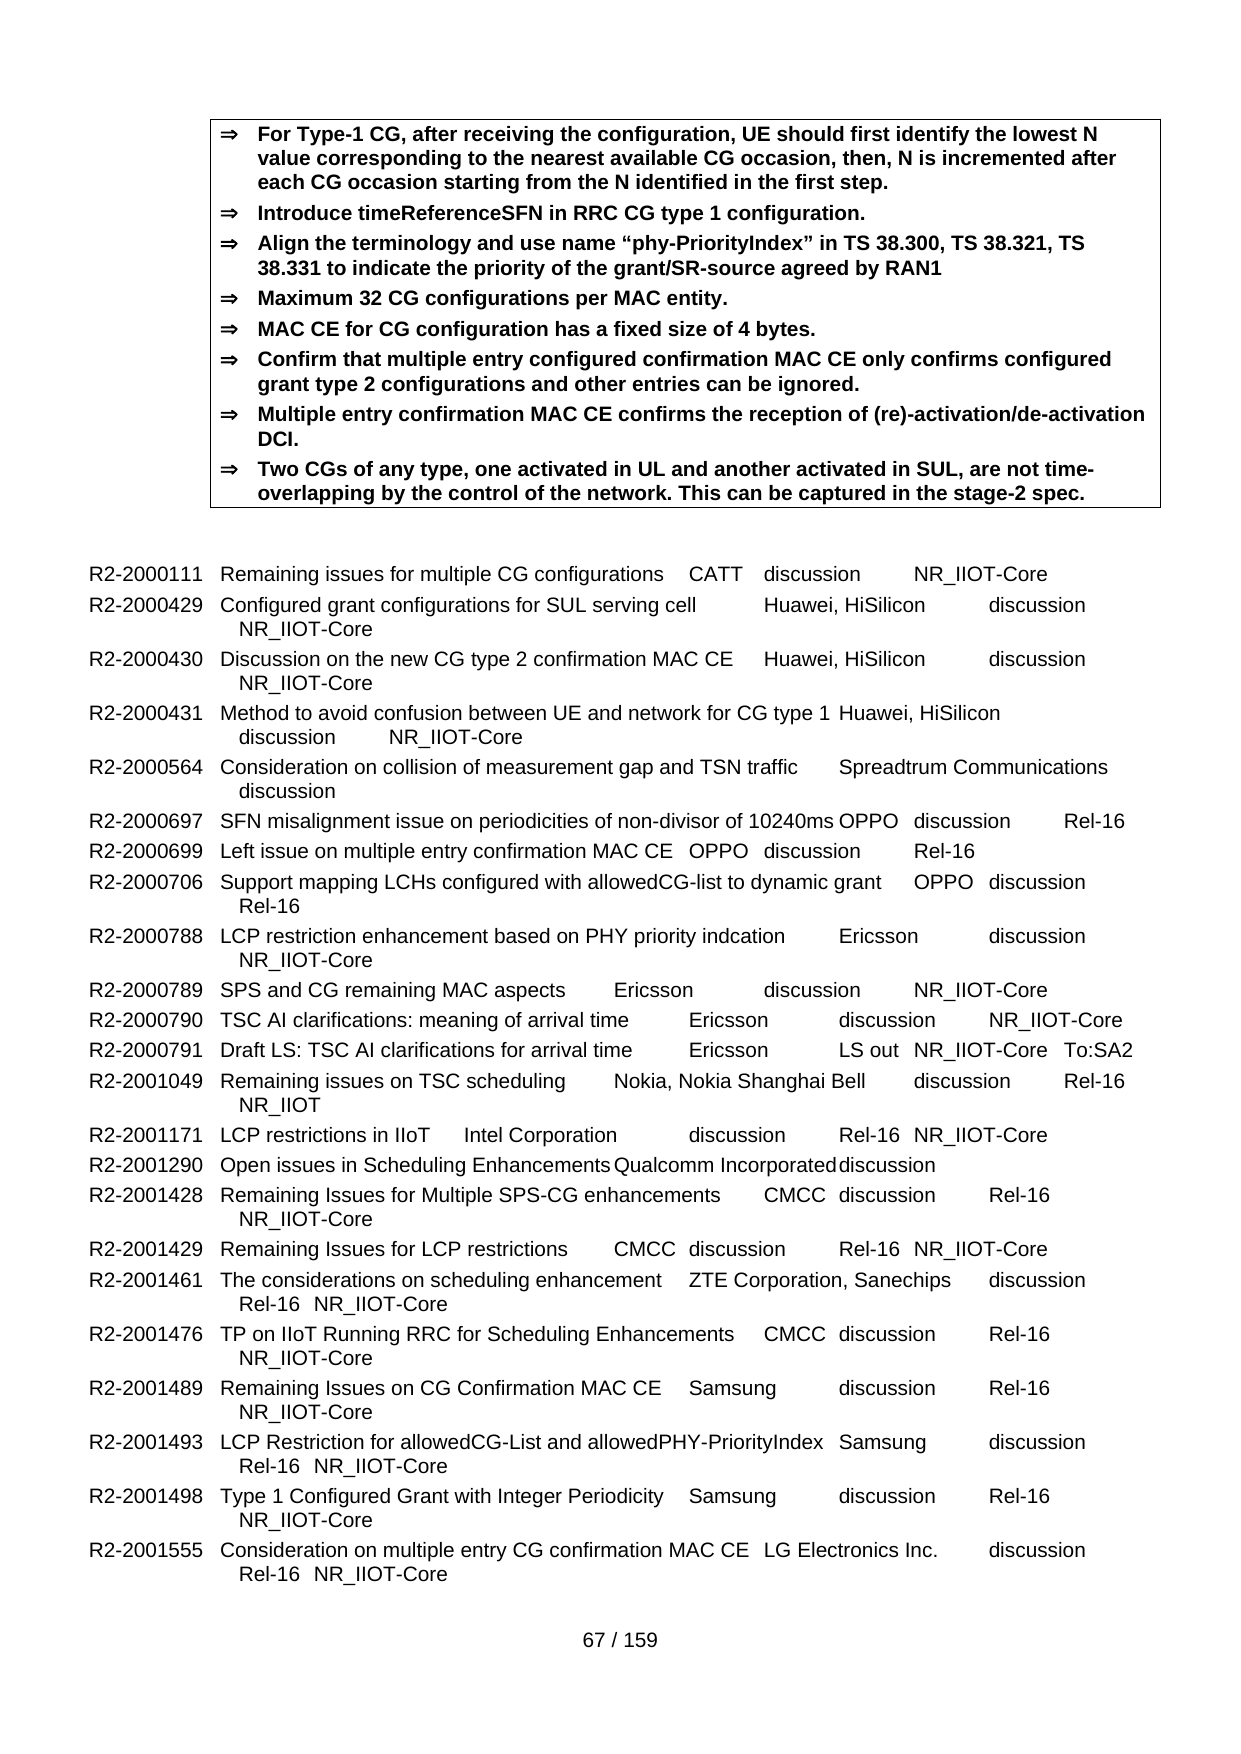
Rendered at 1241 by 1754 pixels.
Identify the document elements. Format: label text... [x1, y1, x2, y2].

title R2-2001429 Remaining Issues for LCP restrictions CMCC discussion Rel-16 NR_IIOT-Core [88, 1237, 1152, 1261]
title R2-2001493 LCP Restriction for allowedCG-List and allowedPHY-PriorityIndex Samsung discussion Rel-16 NR_IIOT-Core [88, 1430, 1152, 1478]
title R2-2000788 LCP restriction enhancement based on PHY priority indcation Ericsson discussion NR_IIOT-Core [88, 924, 1152, 972]
title R2-2000706 Support mapping LCHs configured with allowedCG-list to dynamic grant OPPO discussion Rel-16 [88, 869, 1152, 917]
title R2-2000697 SFN misalignment issue on periodicities of non-divisor of 10240ms OPPO discussion Rel-16 [88, 809, 1152, 833]
title R2-2000430 Discussion on the new CG type 2 confirmation MAC CE Huawei, HiSilicon discussion NR_IIOT-Core [88, 647, 1152, 694]
text Two CGs of any type, one activated in UL and another activated in SUL, are not time-overlapping by the control of the network. This can be captured in the stage-2 spec. [211, 453, 1160, 507]
title R2-2001476 TP on IIoT Running RRC for Scheduling Enhancements CMCC discussion Rel-16 NR_IIOT-Core [88, 1322, 1152, 1369]
title R2-2000699 Left issue on multiple entry confirmation MAC CE OPPO discussion Rel-16 [88, 839, 1152, 863]
title R2-2000429 Configured grant configurations for SUL serving cell Huawei, HiSilicon discussion NR_IIOT-Core [88, 592, 1152, 640]
title R2-2001461 The considerations on scheduling enhancement ZTE Corporation, Sanechips discussion Rel-16 NR_IIOT-Core [88, 1267, 1152, 1315]
title R2-2000111 Remaining issues for multiple CG configurations CATT discussion NR_IIOT-Core [88, 562, 1152, 586]
text Multiple entry confirmation MAC CE confirms the reception of (re)-activation/de-activation DCI. [211, 399, 1160, 450]
title R2-2001428 Remaining Issues for Multiple SPS-CG enhancements CMCC discussion Rel-16 NR_IIOT-Core [88, 1183, 1152, 1231]
title R2-2000564 Consideration on collision of measurement gap and TSN traffic Spreadtrum Communications discussion [88, 755, 1152, 803]
title R2-2001049 Remaining issues on TSC scheduling Nokia, Nokia Shanghai Bell discussion Rel-16 NR_IIOT [88, 1068, 1152, 1116]
text For Type-1 CG, after receiving the configuration, UE should first identify the lowest N value corresponding to the nearest available CG occasion, then, N is incremented after each CG occasion starting from the N identified in the first step. [211, 120, 1160, 194]
title R2-2000789 SPS and CG remaining MAC aspects Ericsson discussion NR_IIOT-Core [88, 978, 1152, 1002]
title R2-2001555 Consideration on multiple entry CG confirmation MAC CE LG Electronics Inc. discussion Rel-16 NR_IIOT-Core [88, 1538, 1152, 1586]
title R2-2000790 TSC AI clarifications: meaning of arrival time Ericsson discussion NR_IIOT-Core [88, 1008, 1152, 1032]
title R2-2000791 Draft LS: TSC AI clarifications for arrival time Ericsson LS out NR_IIOT-Core To:SA2 [88, 1038, 1152, 1062]
text Maximum 32 CG configurations per MAC entity. [211, 283, 1160, 310]
title R2-2001290 Open issues in Scheduling Enhancements Qualcomm Incorporated discussion [88, 1153, 1152, 1177]
text Introduce timeReferenceSFN in RRC CG type 1 configuration. [211, 197, 1160, 225]
title R2-2001489 Remaining Issues on CG Confirmation MAC CE Samsung discussion Rel-16 NR_IIOT-Core [88, 1376, 1152, 1424]
title R2-2001171 LCP restrictions in IIoT Intel Corporation discussion Rel-16 NR_IIOT-Core [88, 1123, 1152, 1147]
title R2-2000431 Method to avoid confusion between UE and network for CG type 1 Huawei, HiSilicon discussion NR_IIOT-Core [88, 701, 1152, 749]
text MAC CE for CG configuration has a fixed size of 4 bytes. [211, 313, 1160, 341]
title R2-2001498 Type 1 Configured Grant with Integer Periodicity Samsung discussion Rel-16 NR_IIOT-Core [88, 1484, 1152, 1532]
text Confirm that multiple entry configured confirmation MAC CE only confirms configured grant type 2 configurations and other entries can be ignored. [211, 344, 1160, 396]
text Align the terminology and use name “phy-PriorityIndex” in TS 38.300, TS 38.321, TS 38.331 to indicate the priority of the grant/SR-source agreed by RAN1 [211, 228, 1160, 279]
